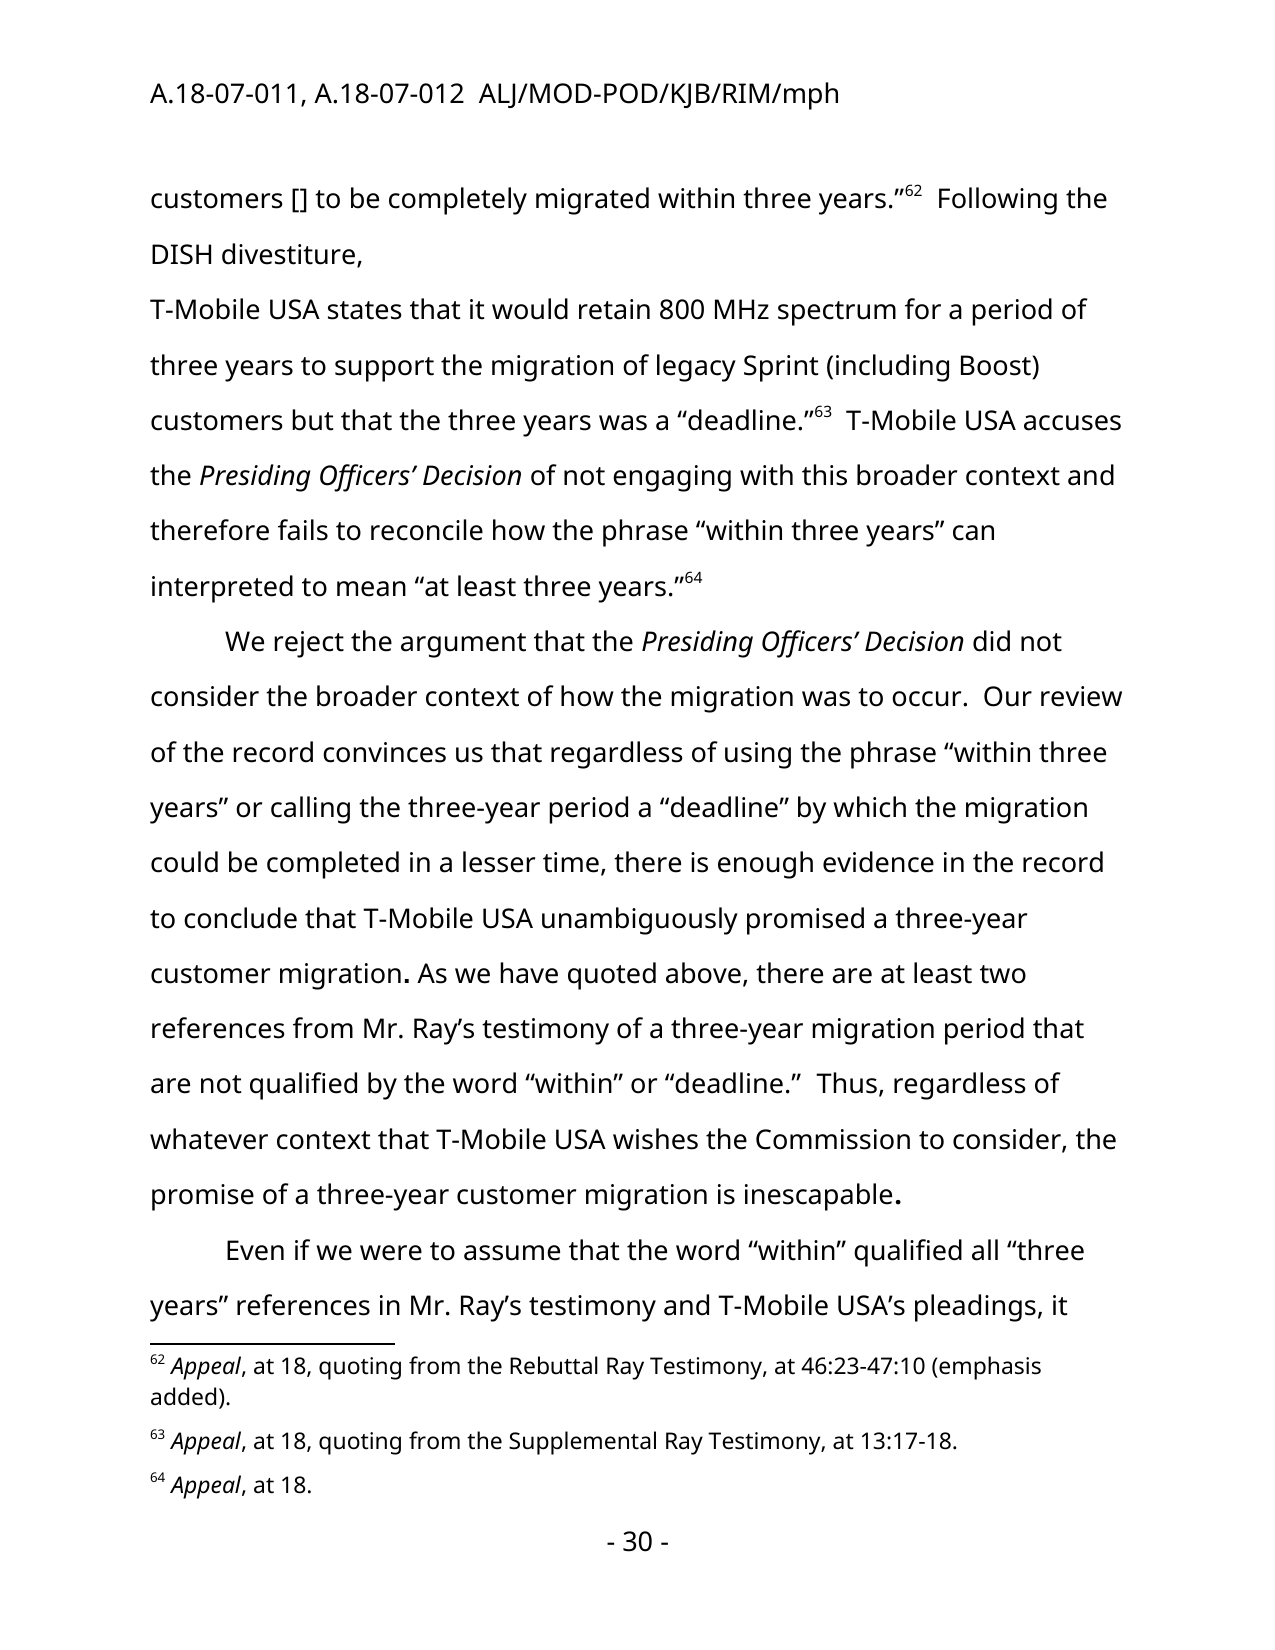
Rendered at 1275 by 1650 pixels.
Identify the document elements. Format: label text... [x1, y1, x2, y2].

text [150, 1231, 1125, 1323]
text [150, 180, 1125, 604]
text We reject the argument that the Presiding Officers’ Decision did not consider the broader context of how the migration was to occur. Our review of the record convinces us that regardless of using the phrase “within three years” or calling the three-year period a “deadline” by which the migration could be completed in a lesser time, there is enough evidence in the record to conclude that T-Mobile USA unambiguously promised a three-year customer migration. As we have quoted above, there are at least two references from Mr. Ray’s testimony of a three-year migration period that are not qualified by the word “within” or “deadline.” Thus, regardless of whatever context that T-Mobile USA wishes the Commission to consider, the promise of a three-year customer migration is inescapable. [150, 622, 1125, 1212]
